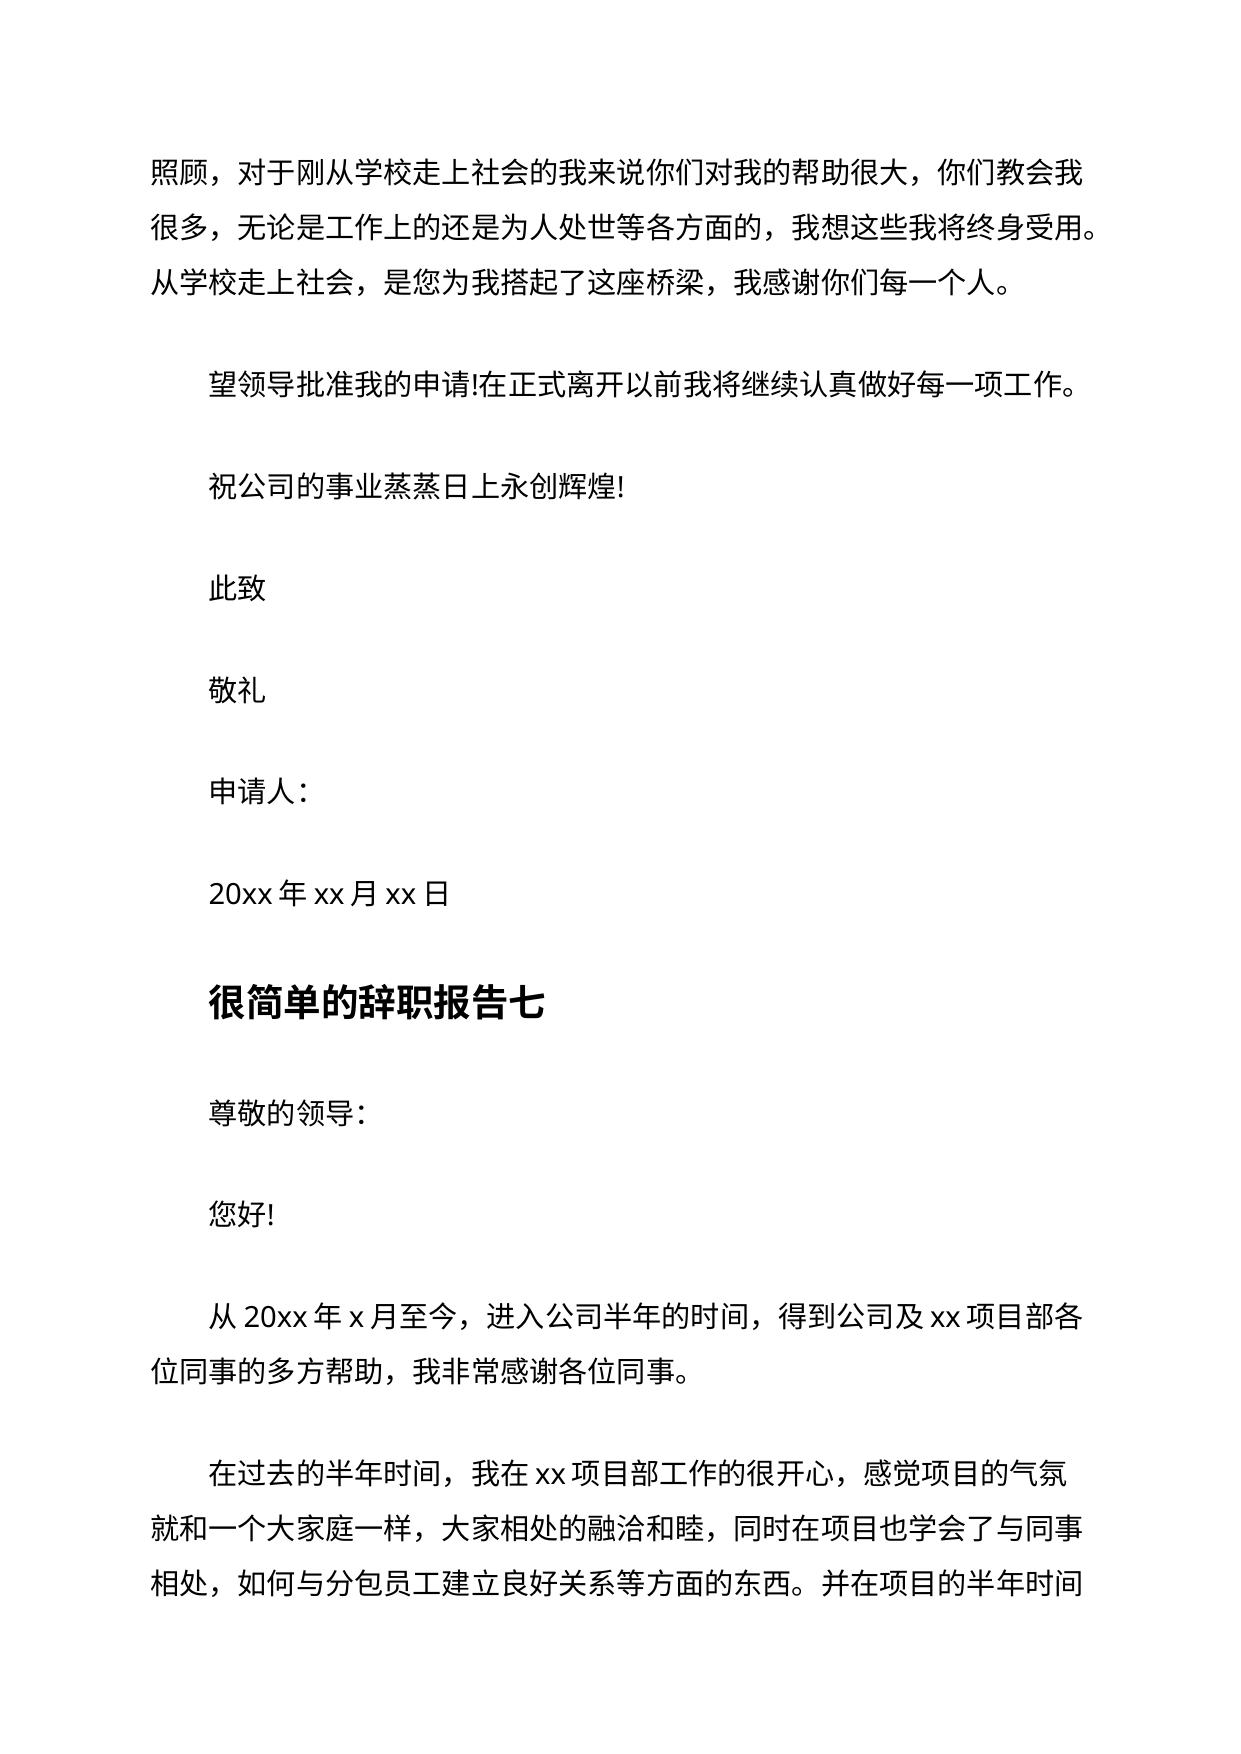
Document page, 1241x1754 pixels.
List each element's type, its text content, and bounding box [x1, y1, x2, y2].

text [150, 1451, 1090, 1603]
text 祝公司的事业蒸蒸日上永创辉煌! [150, 463, 1090, 506]
text 望领导批准我的申请!在正式离开以前我将继续认真做好每一项工作。 [150, 362, 1090, 404]
text 尊敬的领导： [150, 1090, 1090, 1132]
text 申请人： [150, 769, 1090, 811]
text 从20xx年x月至今，进入公司半年的时间，得到公司及xx项目部各位同事的多方帮助，我非常感谢各位同事。 [150, 1294, 1090, 1391]
text 20xx年xx月xx日 [150, 871, 1090, 913]
text 您好! [150, 1192, 1090, 1234]
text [150, 150, 1090, 302]
text 敬礼 [150, 667, 1090, 709]
text 很简单的辞职报告七 [150, 973, 1090, 1027]
text 此致 [150, 566, 1090, 608]
